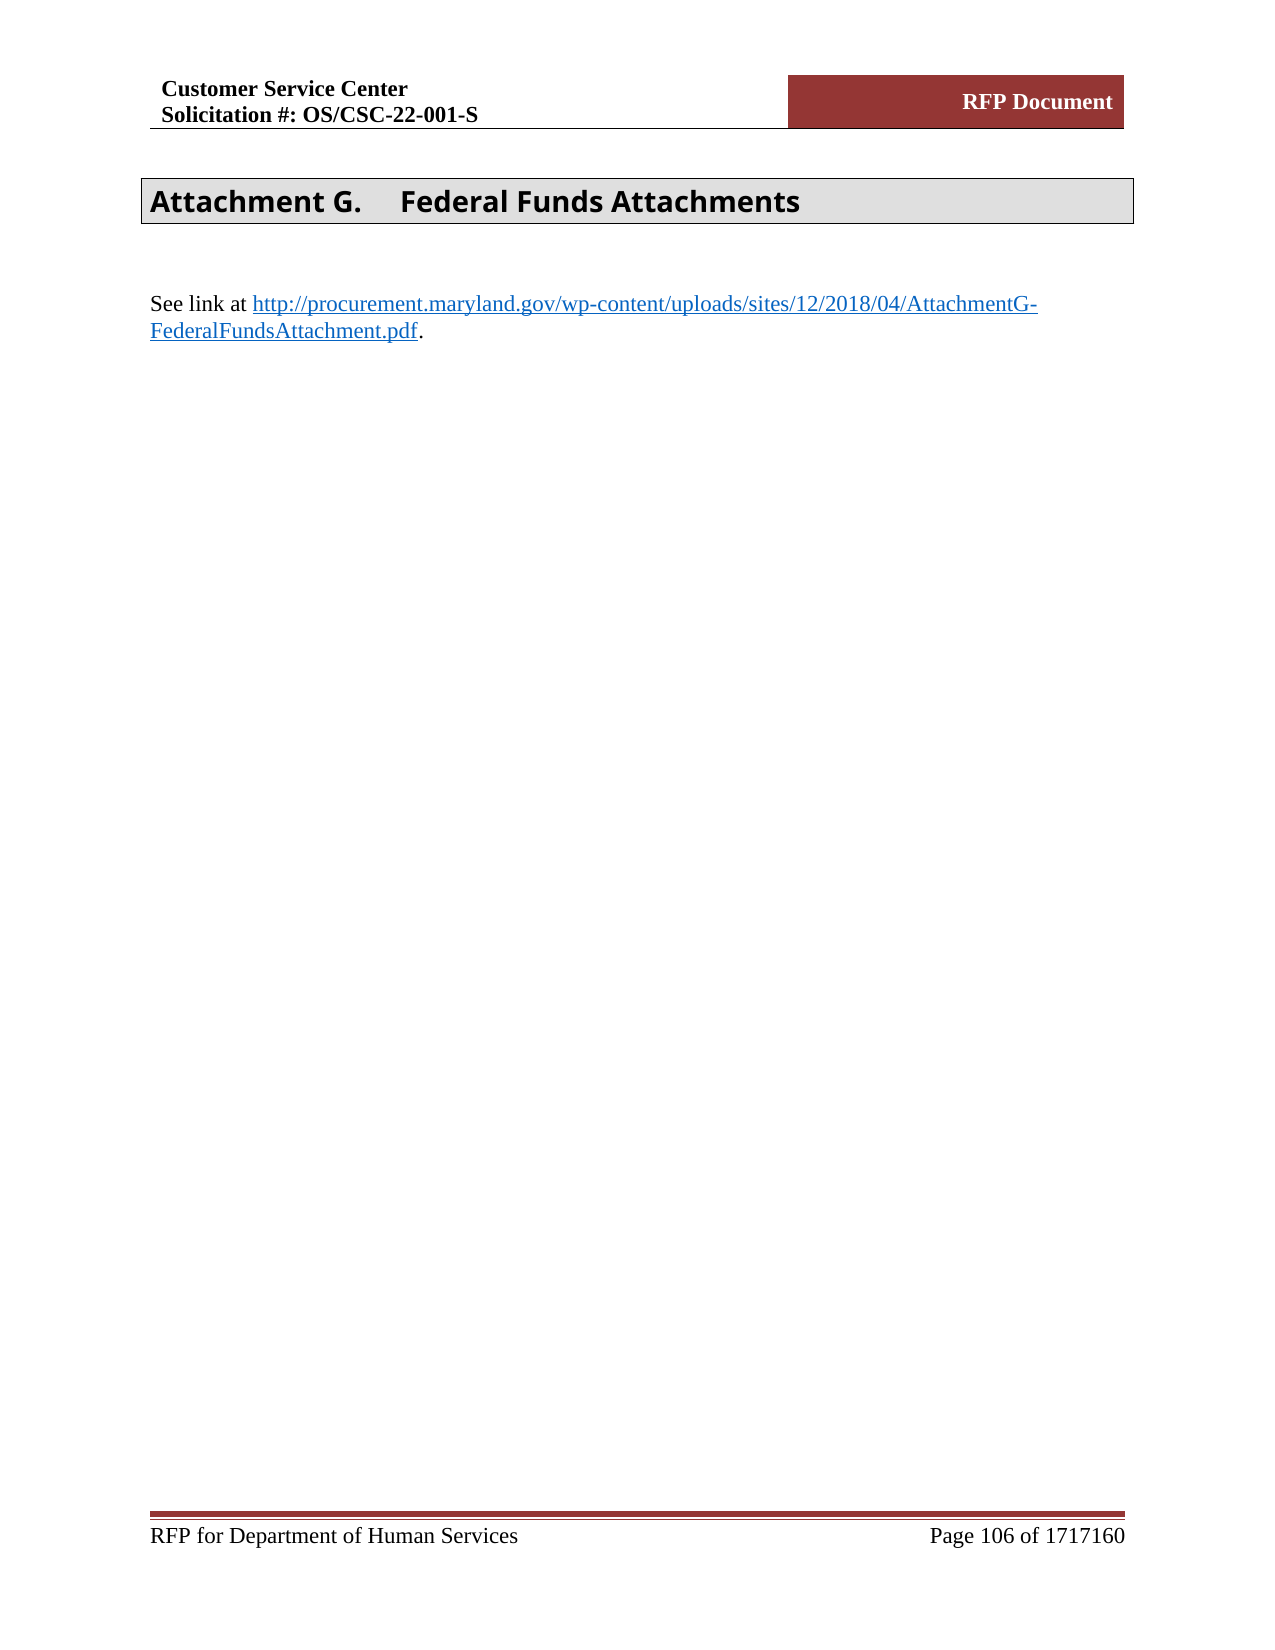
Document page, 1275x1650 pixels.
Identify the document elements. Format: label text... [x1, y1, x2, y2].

text See link at http://procurement.maryland.gov/wp-content/uploads/sites/12/2018/04/AttachmentG-FederalFundsAttachment.pdf. [150, 290, 1125, 343]
text Federal Funds Attachments [142, 179, 1133, 223]
